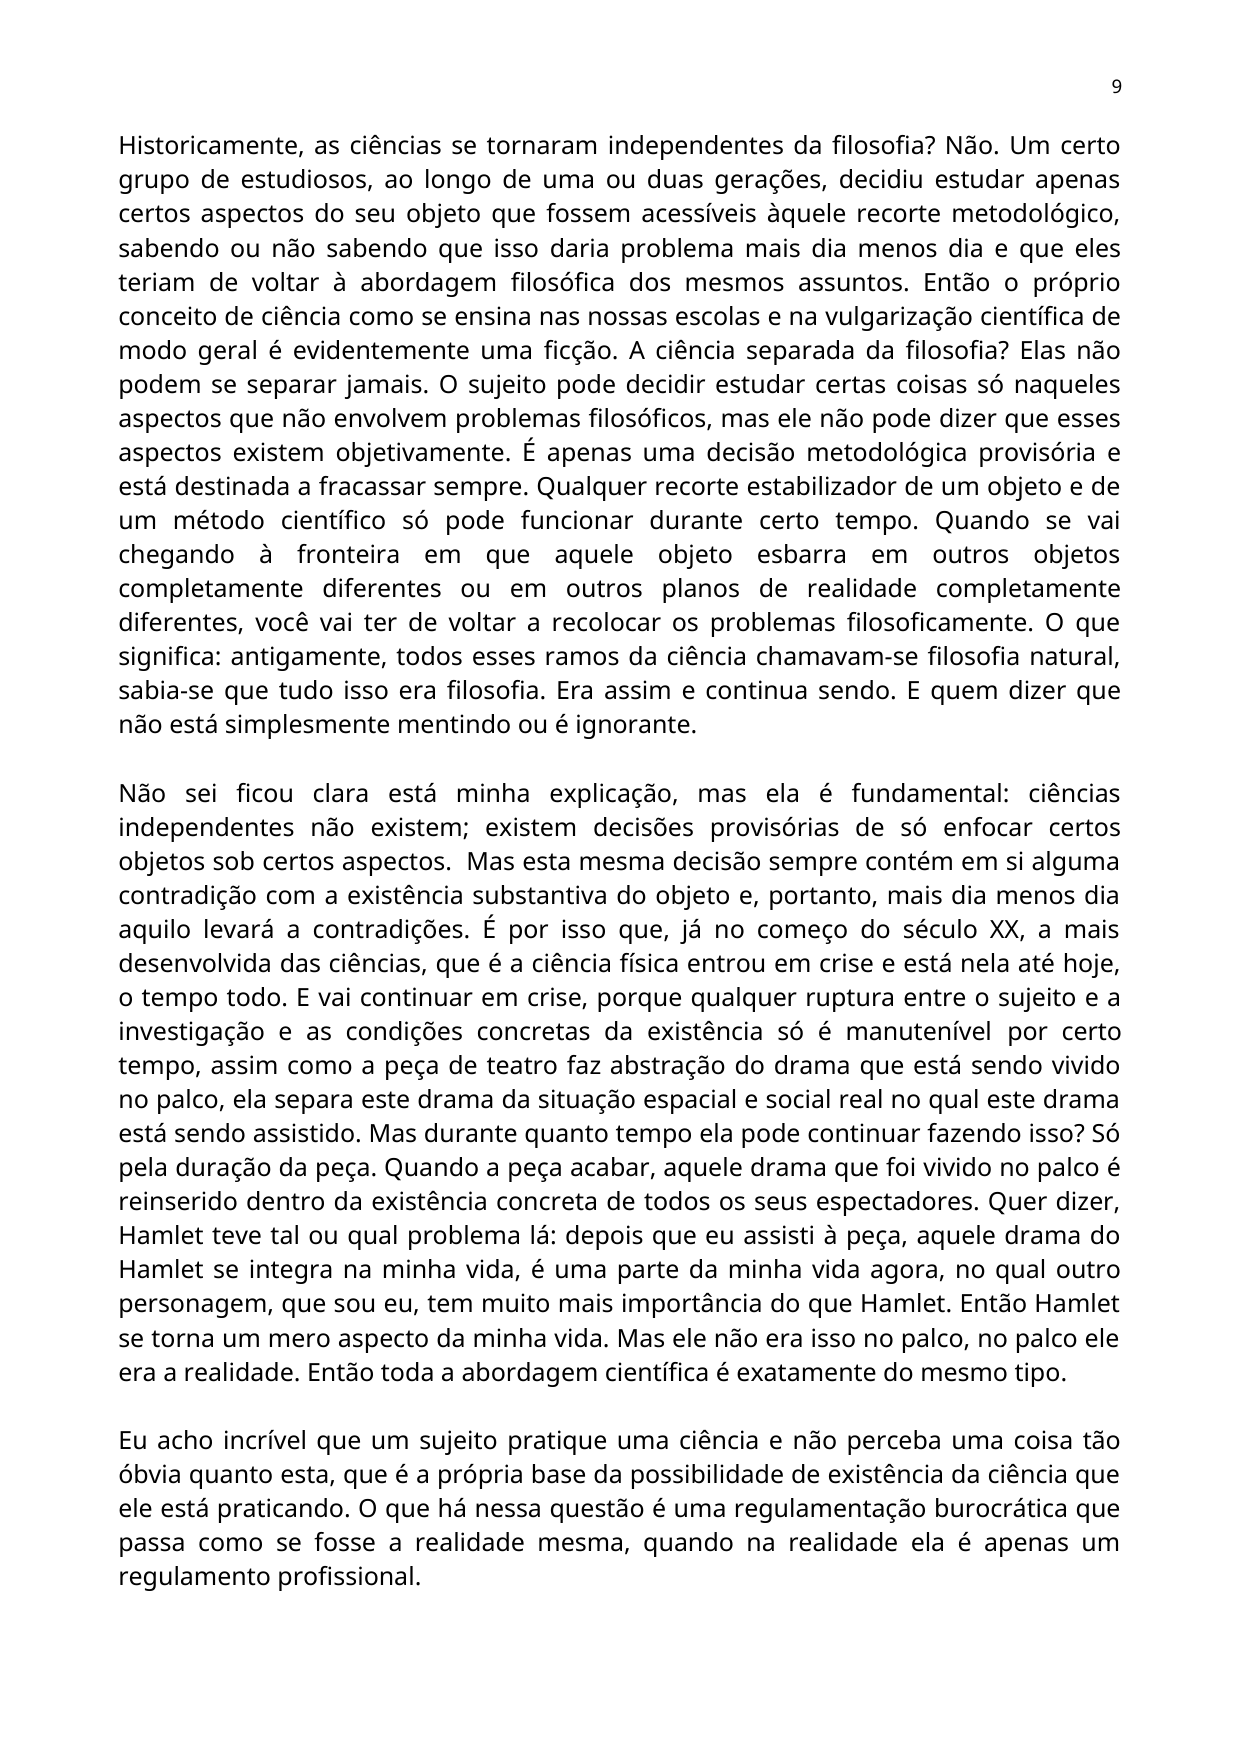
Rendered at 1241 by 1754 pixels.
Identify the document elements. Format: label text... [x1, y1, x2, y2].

text Eu acho incrível que um sujeito pratique uma ciência e não perceba uma coisa tão óbvia quanto esta, que é a própria base da possibilidade de existência da ciência que ele está praticando. O que há nessa questão é uma regulamentação burocrática que passa como se fosse a realidade mesma, quando na realidade ela é apenas um regulamento profissional. [118, 1422, 1122, 1593]
text Não sei ficou clara está minha explicação, mas ela é fundamental: ciências independentes não existem; existem decisões provisórias de só enfocar certos objetos sob certos aspectos. Mas esta mesma decisão sempre contém em si alguma contradição com a existência substantiva do objeto e, portanto, mais dia menos dia aquilo levará a contradições. É por isso que, já no começo do século XX, a mais desenvolvida das ciências, que é a ciência física entrou em crise e está nela até hoje, o tempo todo. E vai continuar em crise, porque qualquer ruptura entre o sujeito e a investigação e as condições concretas da existência só é manutenível por certo tempo, assim como a peça de teatro faz abstração do drama que está sendo vivido no palco, ela separa este drama da situação espacial e social real no qual este drama está sendo assistido. Mas durante quanto tempo ela pode continuar fazendo isso? Só pela duração da peça. Quando a peça acabar, aquele drama que foi vivido no palco é reinserido dentro da existência concreta de todos os seus espectadores. Quer dizer, Hamlet teve tal ou qual problema lá: depois que eu assisti à peça, aquele drama do Hamlet se integra na minha vida, é uma parte da minha vida agora, no qual outro personagem, que sou eu, tem muito mais importância do que Hamlet. Então Hamlet se torna um mero aspecto da minha vida. Mas ele não era isso no palco, no palco ele era a realidade. Então toda a abordagem científica é exatamente do mesmo tipo. [118, 775, 1122, 1388]
text Historicamente, as ciências se tornaram independentes da filosofia? Não. Um certo grupo de estudiosos, ao longo de uma ou duas gerações, decidiu estudar apenas certos aspectos do seu objeto que fossem acessíveis àquele recorte metodológico, sabendo ou não sabendo que isso daria problema mais dia menos dia e que eles teriam de voltar à abordagem filosófica dos mesmos assuntos. Então o próprio conceito de ciência como se ensina nas nossas escolas e na vulgarização científica de modo geral é evidentemente uma ficção. A ciência separada da filosofia? Elas não podem se separar jamais. O sujeito pode decidir estudar certas coisas só naqueles aspectos que não envolvem problemas filosóficos, mas ele não pode dizer que esses aspectos existem objetivamente. É apenas uma decisão metodológica provisória e está destinada a fracassar sempre. Qualquer recorte estabilizador de um objeto e de um método científico só pode funcionar durante certo tempo. Quando se vai chegando à fronteira em que aquele objeto esbarra em outros objetos completamente diferentes ou em outros planos de realidade completamente diferentes, você vai ter de voltar a recolocar os problemas filosoficamente. O que significa: antigamente, todos esses ramos da ciência chamavam-se filosofia natural, sabia-se que tudo isso era filosofia. Era assim e continua sendo. E quem dizer que não está simplesmente mentindo ou é ignorante. [118, 128, 1122, 741]
